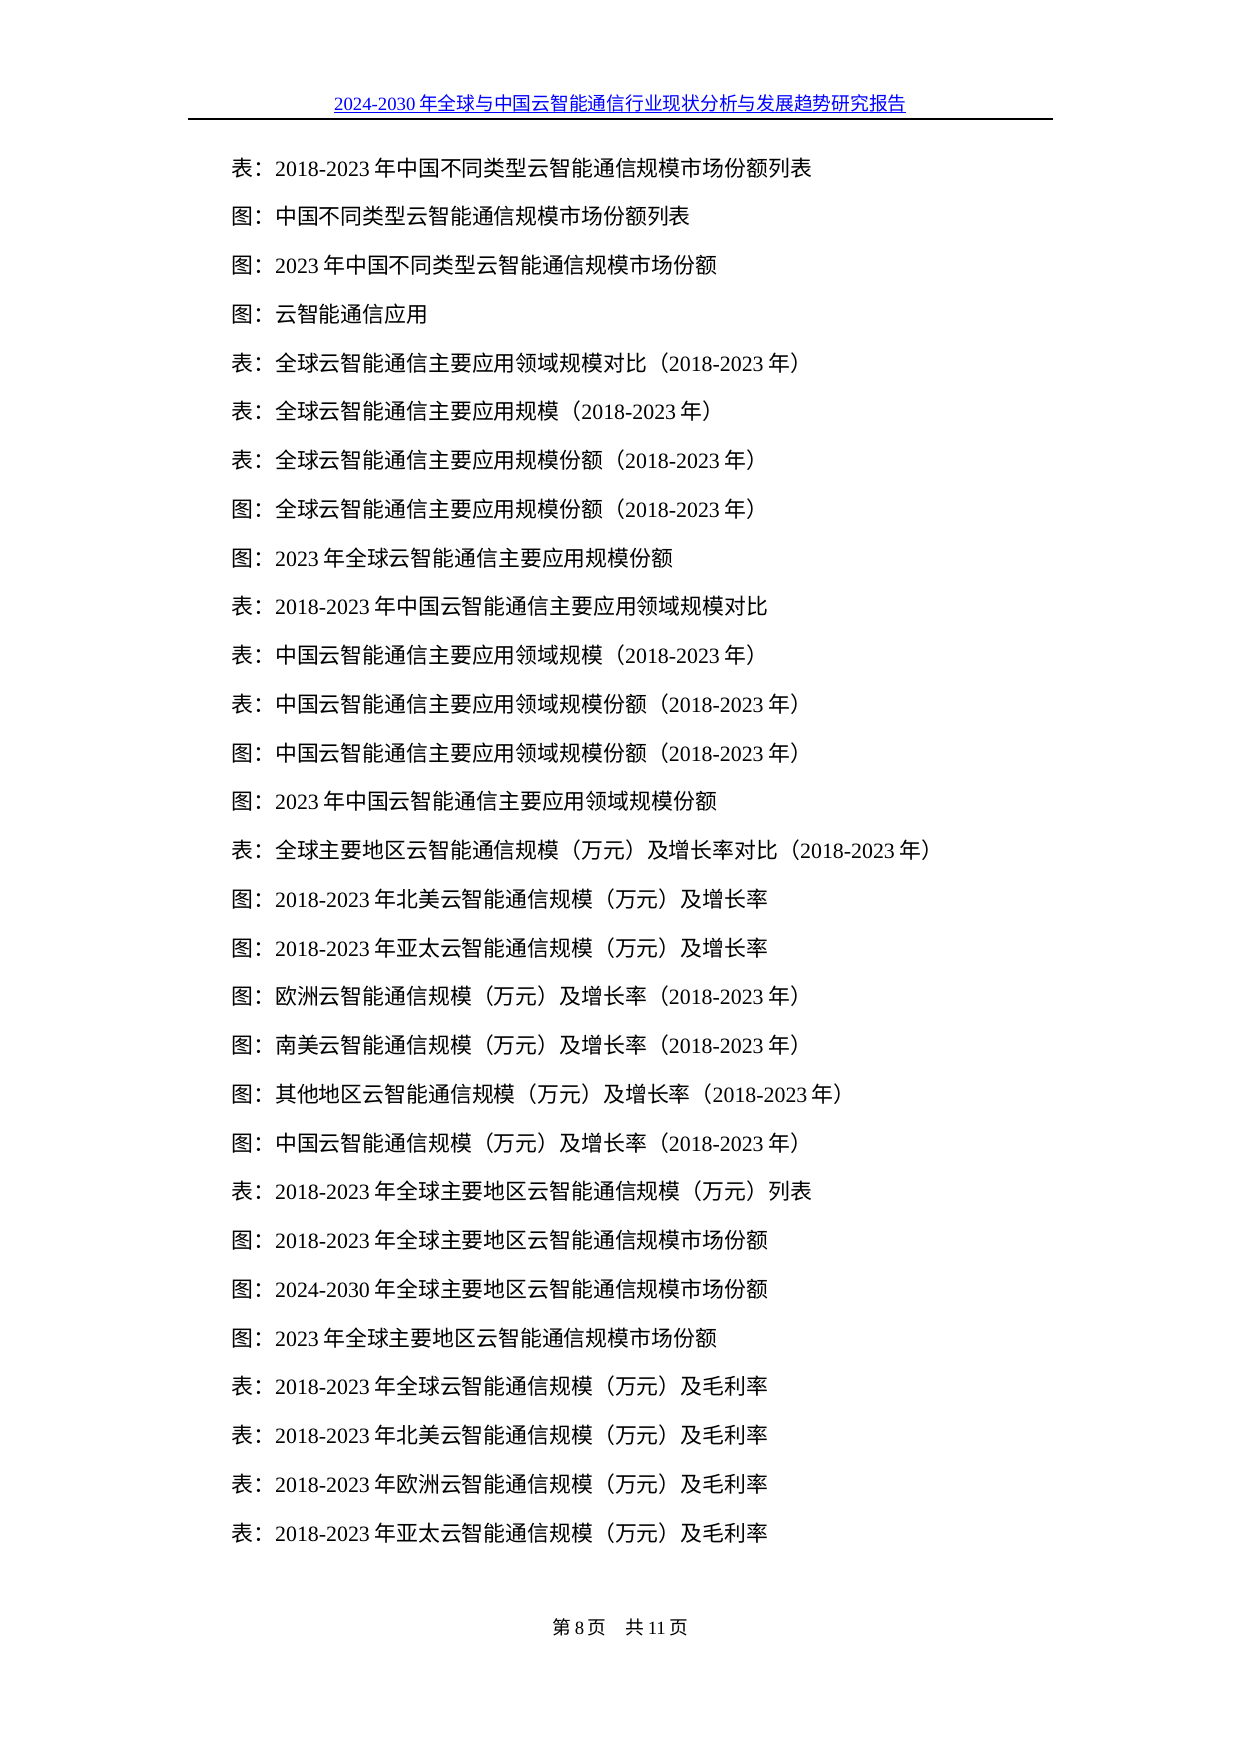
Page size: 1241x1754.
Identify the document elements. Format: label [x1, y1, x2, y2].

text [187, 150, 1053, 1548]
